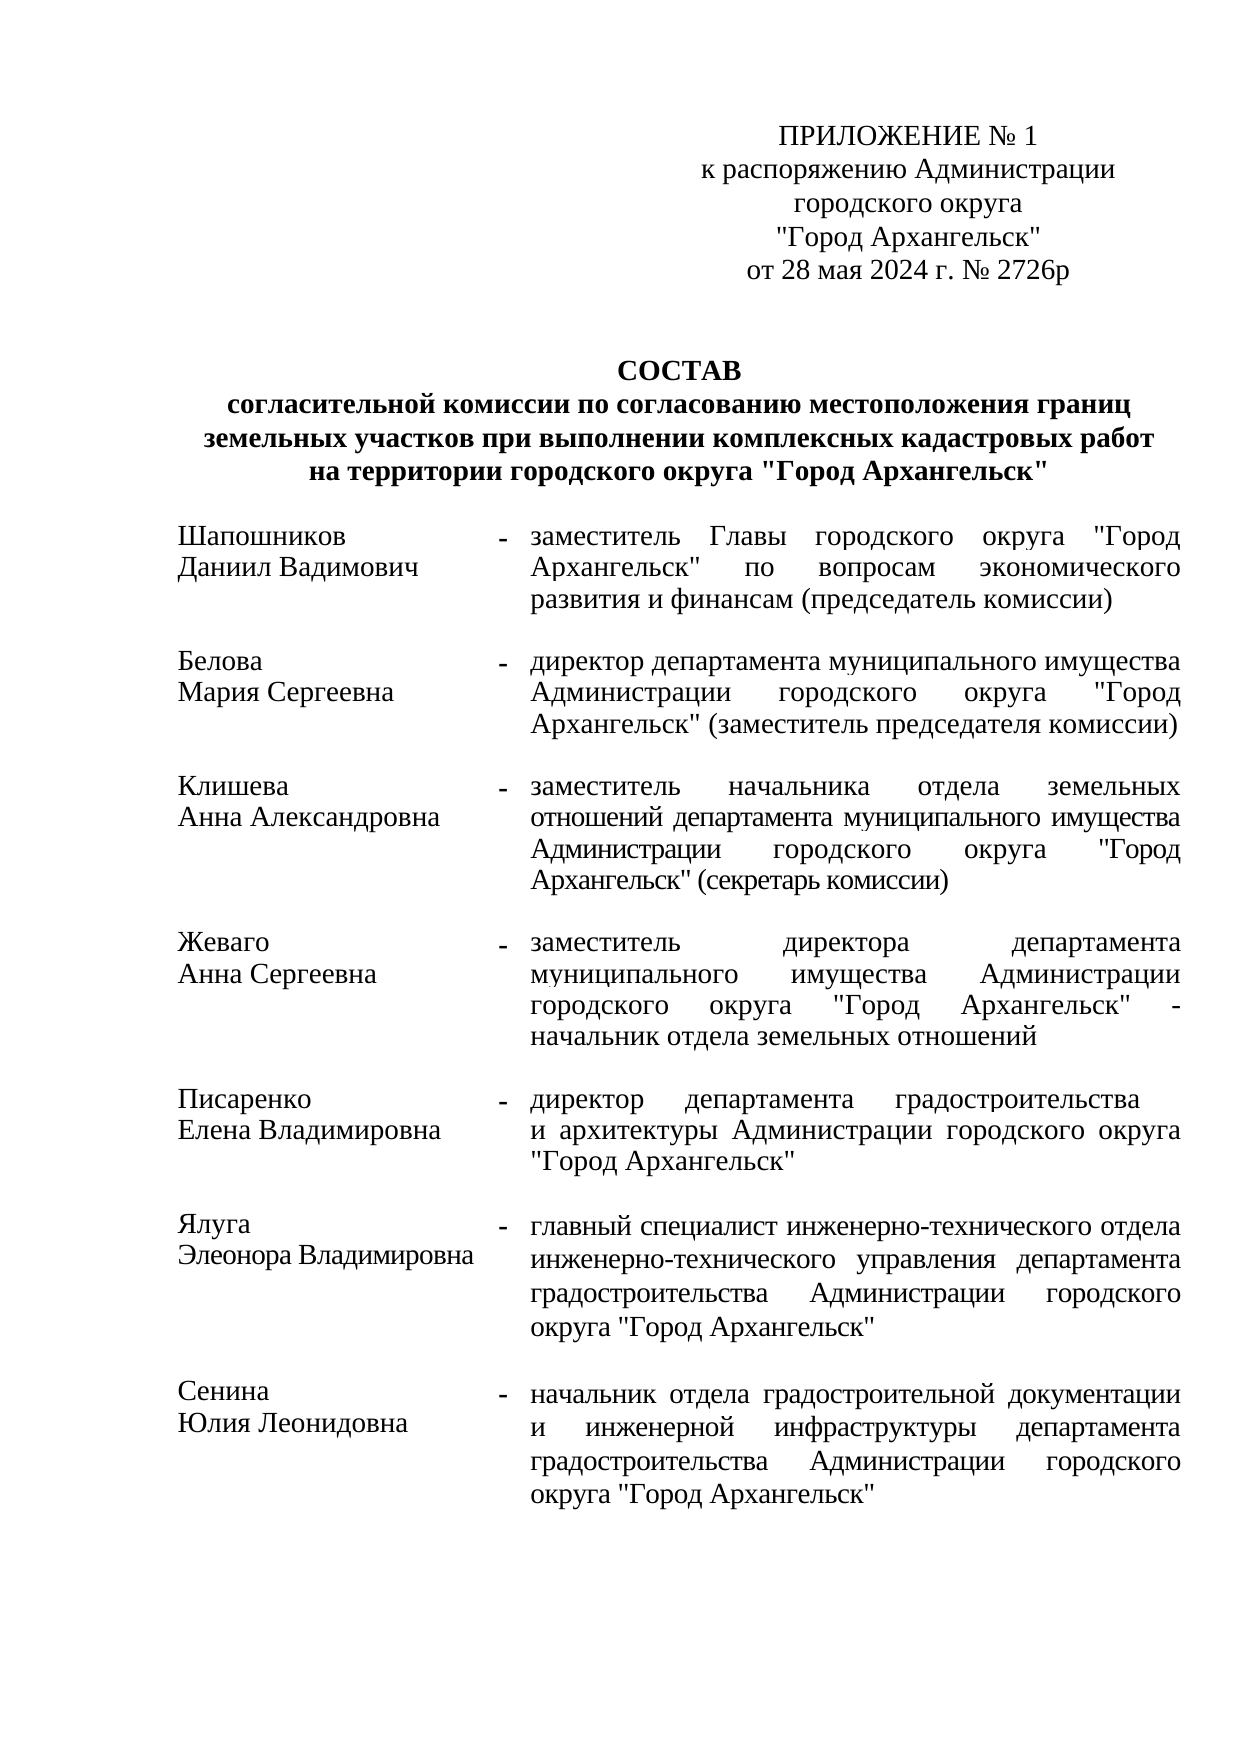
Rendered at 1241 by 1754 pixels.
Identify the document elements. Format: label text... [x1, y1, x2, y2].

table_cell - [487, 1208, 519, 1376]
table_header Шапошников Даниил Вадимович [166, 521, 487, 646]
text ПРИЛОЖЕНИЕ № 1 [635, 118, 1181, 152]
table_cell Сенина Юлия Леонидовна [166, 1376, 487, 1543]
table_cell Клишева Анна Александровна [166, 771, 487, 927]
text к распоряжению Администрации [635, 152, 1181, 185]
table_header - [487, 521, 519, 646]
table_cell Ялуга Элеонора Владимировна [166, 1208, 487, 1376]
table_cell директор департамента градостроительства и архитектуры Администрации городского округа "Город Архангельск" [519, 1083, 1192, 1208]
table_cell главный специалист инженерно-технического отдела инженерно-технического управления департамента градостроительства Администрации городского округа "Город Архангельск" [519, 1208, 1192, 1376]
table_cell - [487, 1376, 519, 1543]
text от 28 мая 2024 г. № 2726р [635, 252, 1181, 286]
table_cell - [487, 1083, 519, 1208]
text согласительной комиссии по согласованию местоположения границ земельных участков при выполнении комплексных кадастровых работ [177, 386, 1181, 453]
table_cell Жеваго Анна Сергеевна [166, 927, 487, 1083]
text СОСТАВ [177, 353, 1181, 386]
table_header заместитель Главы городского округа "Город Архангельск" по вопросам экономического развития и финансам (председатель комиссии) [519, 521, 1192, 646]
text городского округа "Город Архангельск" [635, 185, 1181, 252]
text на территории городского округа "Город Архангельск" [177, 453, 1181, 487]
table_cell директор департамента муниципального имущества Администрации городского округа "Город Архангельск" (заместитель председателя комиссии) [519, 646, 1192, 771]
table_cell Писаренко Елена Владимировна [166, 1083, 487, 1208]
table_cell заместитель директора департамента муниципального имущества Администрации городского округа "Город Архангельск" - начальник отдела земельных отношений [519, 927, 1192, 1083]
table_cell - [487, 927, 519, 1083]
table_cell Белова Мария Сергеевна [166, 646, 487, 771]
table_cell начальник отдела градостроительной документации и инженерной инфраструктуры департамента градостроительства Администрации городского округа "Город Архангельск" [519, 1376, 1192, 1543]
table_cell - [487, 771, 519, 927]
table_cell заместитель начальника отдела земельных отношений департамента муниципального имущества Администрации городского округа "Город Архангельск" (секретарь комиссии) [519, 771, 1192, 927]
table_cell - [487, 646, 519, 771]
